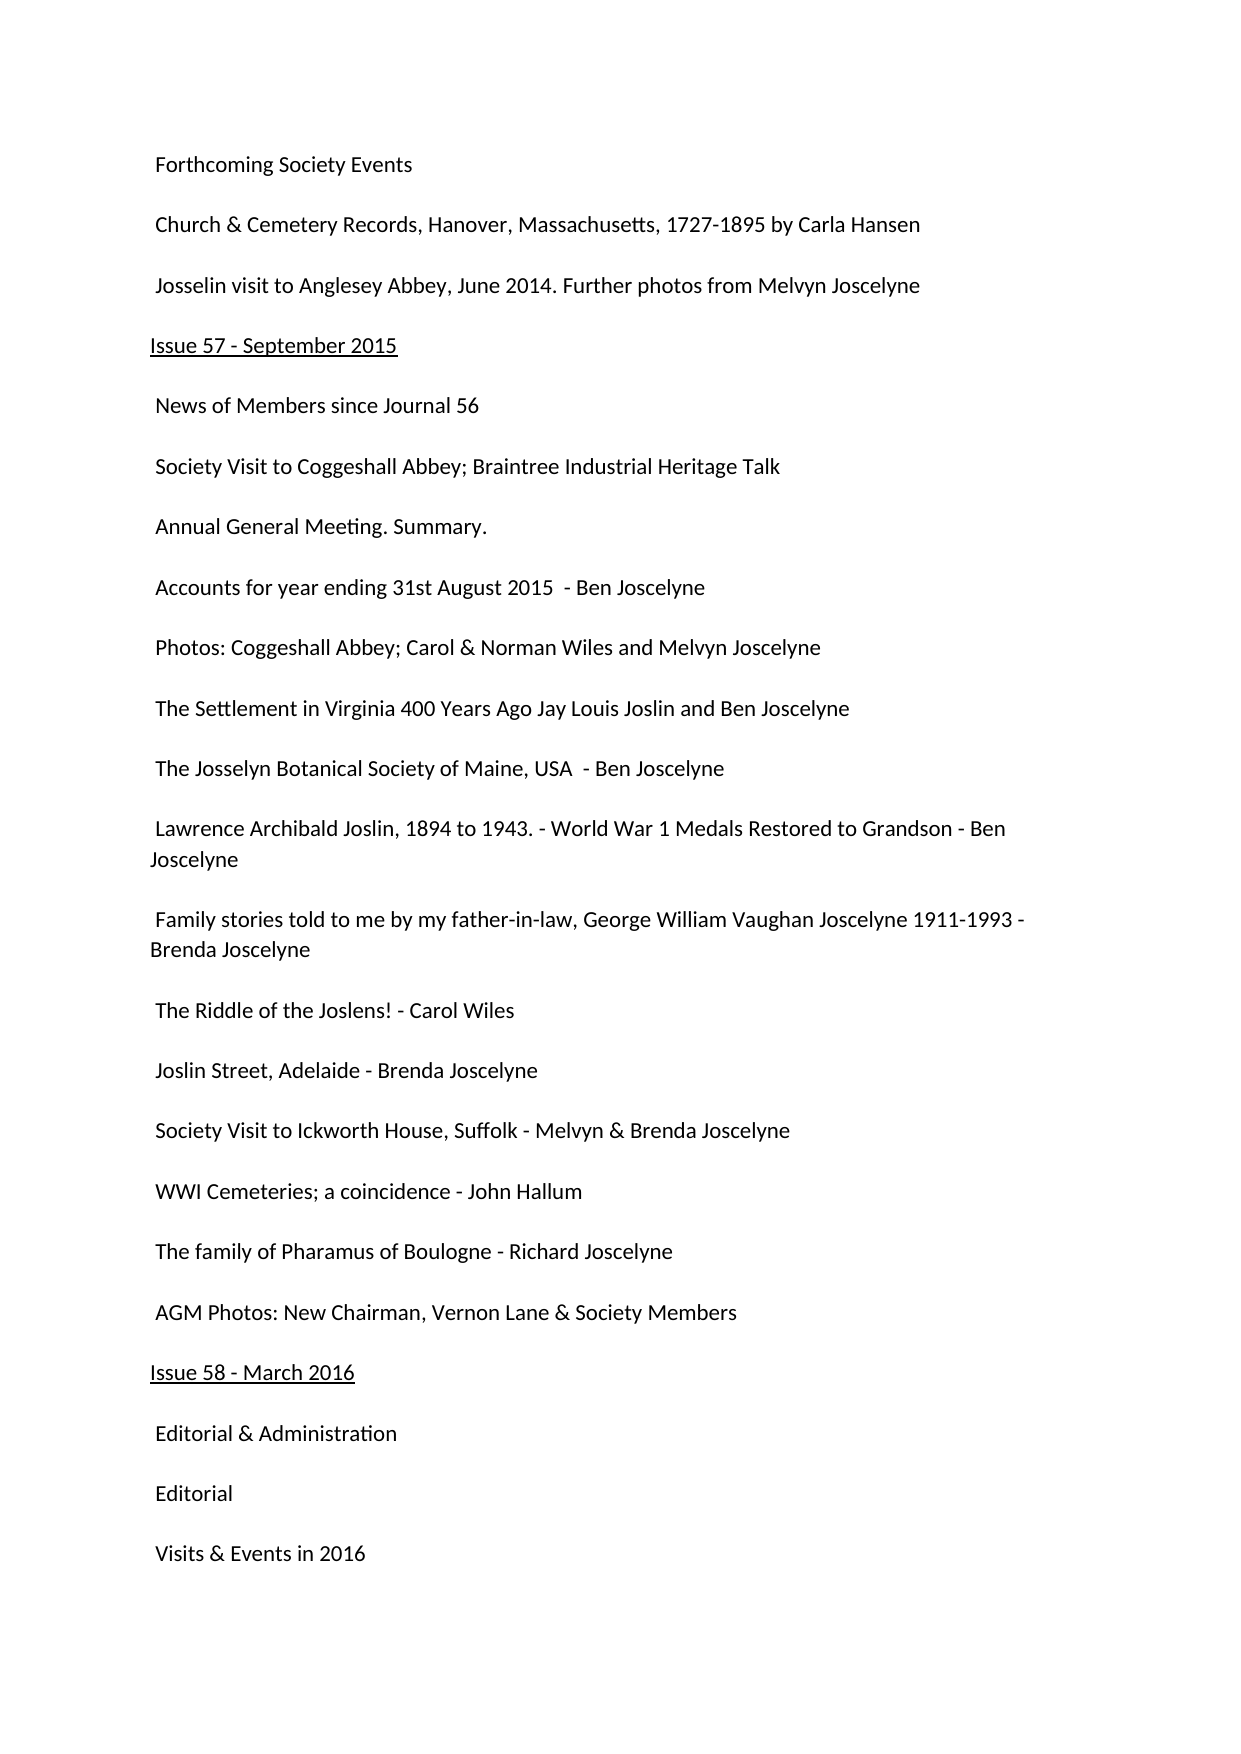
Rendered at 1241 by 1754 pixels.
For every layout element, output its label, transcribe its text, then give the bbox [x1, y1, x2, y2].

text Forthcoming Society Events [150, 150, 1090, 178]
text Issue 57 - September 2015 [150, 331, 1090, 359]
text The Josselyn Botanical Society of Maine, USA - Ben Joscelyne [150, 754, 1090, 782]
text Church & Cemetery Records, Hanover, Massachusetts, 1727-1895 by Carla Hansen [150, 210, 1090, 238]
text Annual General Meeting. Summary. [150, 512, 1090, 541]
text News of Members since Journal 56 [150, 392, 1090, 420]
text The family of Pharamus of Boulogne - Richard Joscelyne [150, 1237, 1090, 1266]
text WWI Cemeteries; a coincidence - John Hallum [150, 1177, 1090, 1205]
text Photos: Coggeshall Abbey; Carol & Norman Wiles and Melvyn Joscelyne [150, 633, 1090, 661]
text Society Visit to Ickworth House, Suffolk - Melvyn & Brenda Joscelyne [150, 1117, 1090, 1145]
text Society Visit to Coggeshall Abbey; Braintree Industrial Heritage Talk [150, 452, 1090, 480]
text Family stories told to me by my father-in-law, George William Vaughan Joscelyne 1911-1993 - Brenda Joscelyne [150, 905, 1090, 963]
text Editorial [150, 1479, 1090, 1507]
text The Riddle of the Joslens! - Carol Wiles [150, 996, 1090, 1024]
text Accounts for year ending 31st August 2015 - Ben Joscelyne [150, 573, 1090, 601]
text Visits & Events in 2016 [150, 1539, 1090, 1568]
text Lawrence Archibald Joslin, 1894 to 1943. - World War 1 Medals Restored to Grandson - Ben Joscelyne [150, 814, 1090, 873]
text The Settlement in Virginia 400 Years Ago Jay Louis Joslin and Ben Joscelyne [150, 694, 1090, 722]
text Editorial & Administration [150, 1419, 1090, 1447]
text Josselin visit to Anglesey Abbey, June 2014. Further photos from Melvyn Joscelyne [150, 271, 1090, 299]
text Joslin Street, Adelaide - Brenda Joscelyne [150, 1056, 1090, 1084]
text AGM Photos: New Chairman, Vernon Lane & Society Members [150, 1298, 1090, 1326]
text Issue 58 - March 2016 [150, 1358, 1090, 1386]
